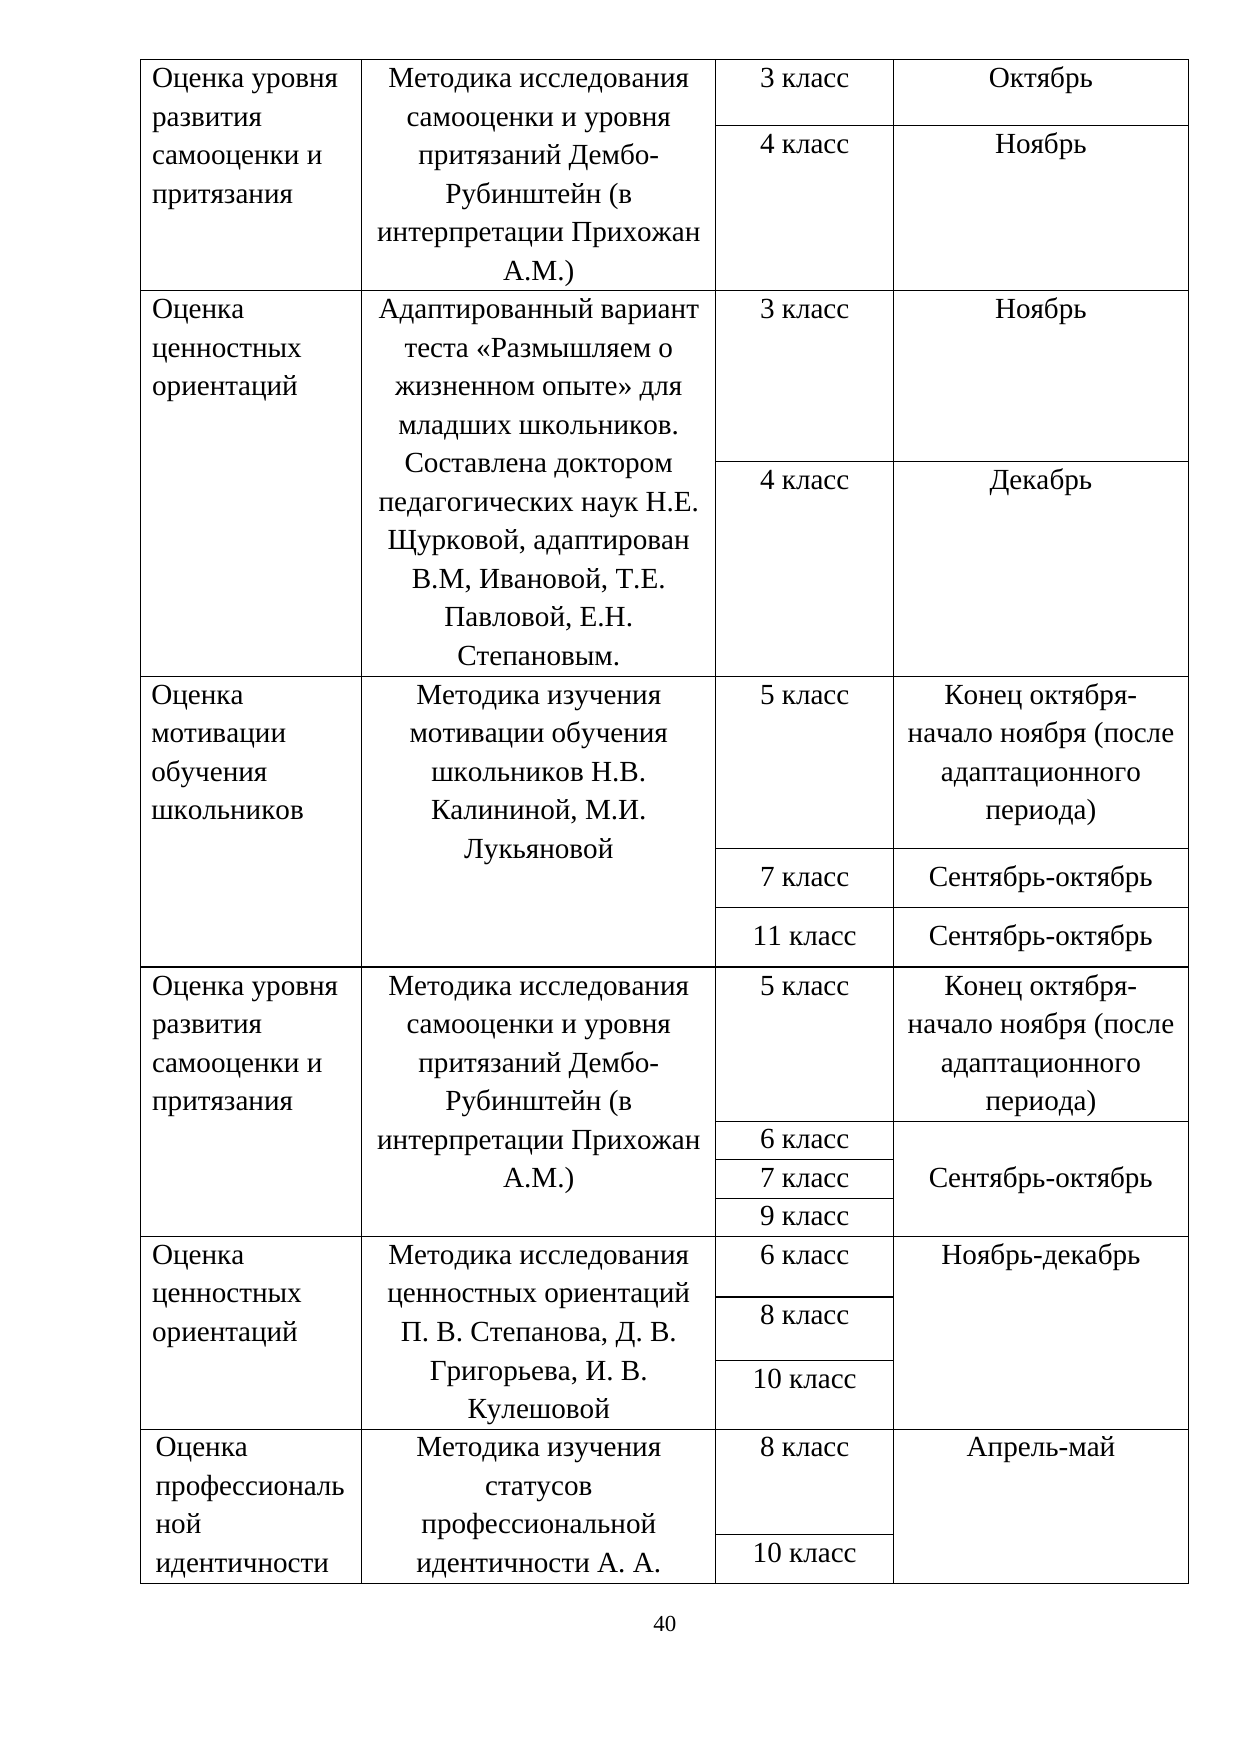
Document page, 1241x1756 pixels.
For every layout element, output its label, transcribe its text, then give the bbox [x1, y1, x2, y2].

table_cell Конец октября-начало ноября (после адаптационного периода) [894, 677, 1188, 847]
table_cell 8 класс [716, 1298, 893, 1360]
table_cell Методика исследования самооценки и уровня притязаний Дембо-Рубинштейн (в интерпретации Прихожан А.М.) [362, 968, 715, 1236]
table_cell 5 класс [716, 968, 893, 1121]
table_cell Декабрь [894, 462, 1188, 676]
table_cell Оценка ценностных ориентаций [141, 1237, 361, 1428]
table_cell Сентябрь-октябрь [894, 908, 1188, 966]
table_cell 8 класс [716, 1430, 893, 1534]
table_cell 10 класс [716, 1361, 893, 1428]
table_cell 10 класс [716, 1535, 893, 1583]
table_cell 4 класс [716, 126, 893, 290]
table_cell Оценка профессиональной идентичности [141, 1430, 361, 1583]
table_cell Оценка мотивации обучения школьников [141, 677, 361, 966]
table_cell Ноябрь [894, 126, 1188, 290]
table_cell Сентябрь-октябрь [894, 849, 1188, 907]
table_cell Методика исследования самооценки и уровня притязаний Дембо-Рубинштейн (в интерпретации Прихожан А.М.) [362, 60, 715, 290]
table_cell 3 класс [716, 60, 893, 125]
table_cell Методика изучения мотивации обучения школьников Н.В. Калининой, М.И. Лукьяновой [362, 677, 715, 966]
table_cell Апрель-май [894, 1430, 1188, 1583]
table_cell 3 класс [716, 291, 893, 461]
table_cell Октябрь [894, 60, 1188, 125]
table_cell Адаптированный вариант теста «Размышляем о жизненном опыте» для младших школьников. Составлена доктором педагогических наук Н.Е. Щурковой, адаптирован В.М, Ивановой, Т.Е. Павловой, Е.Н. Степановым. [362, 291, 715, 676]
table_cell 11 класс [716, 908, 893, 966]
table_cell 5 класс [716, 677, 893, 847]
table_cell Ноябрь [894, 291, 1188, 461]
table_cell Методика исследования ценностных ориентаций П. В. Степанова, Д. В. Григорьева, И. В. Кулешовой [362, 1237, 715, 1428]
table_cell Методика изучения статусов профессиональной идентичности А. А. Азбель, при участии А.Г. Грецова [362, 1430, 715, 1583]
table_cell 7 класс [716, 1160, 893, 1197]
table_cell Оценка уровня развития самооценки и притязания [141, 60, 361, 290]
table_cell 6 класс [716, 1237, 893, 1296]
table_cell 7 класс [716, 849, 893, 907]
table_cell 4 класс [716, 462, 893, 676]
table_cell 6 класс [716, 1122, 893, 1159]
table_cell Сентябрь-октябрь [894, 1122, 1188, 1236]
table_cell 9 класс [716, 1199, 893, 1236]
table_cell Конец октября-начало ноября (после адаптационного периода) [894, 968, 1188, 1121]
table_cell Оценка ценностных ориентаций [141, 291, 361, 676]
table_cell Оценка уровня развития самооценки и притязания [141, 968, 361, 1236]
table_cell Ноябрь-декабрь [894, 1237, 1188, 1428]
